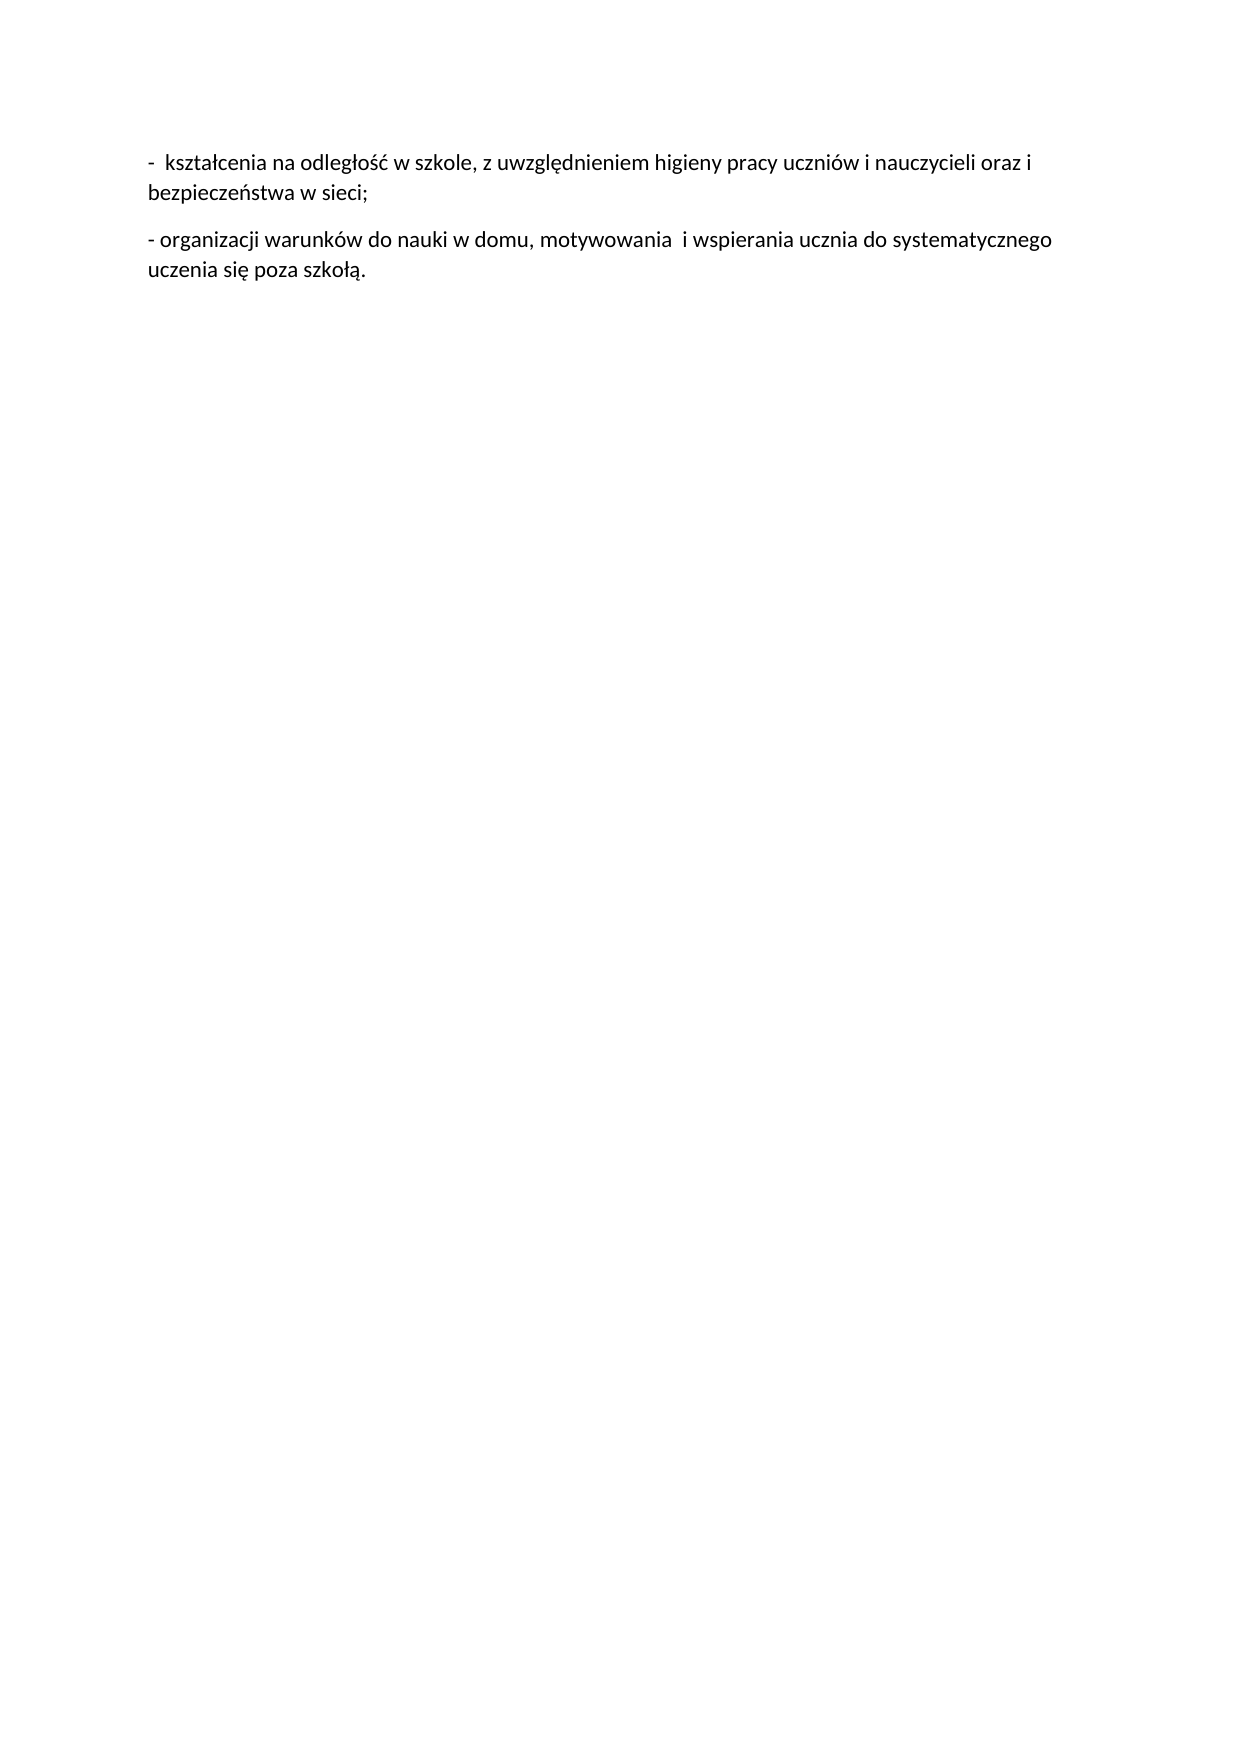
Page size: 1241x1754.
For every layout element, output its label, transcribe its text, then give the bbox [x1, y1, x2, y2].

text - organizacji warunków do nauki w domu, motywowania i wspierania ucznia do systematycznego uczenia się poza szkołą. [148, 225, 1093, 283]
text - kształcenia na odległość w szkole, z uwzględnieniem higieny pracy uczniów i nauczycieli oraz i bezpieczeństwa w sieci; [148, 148, 1093, 206]
